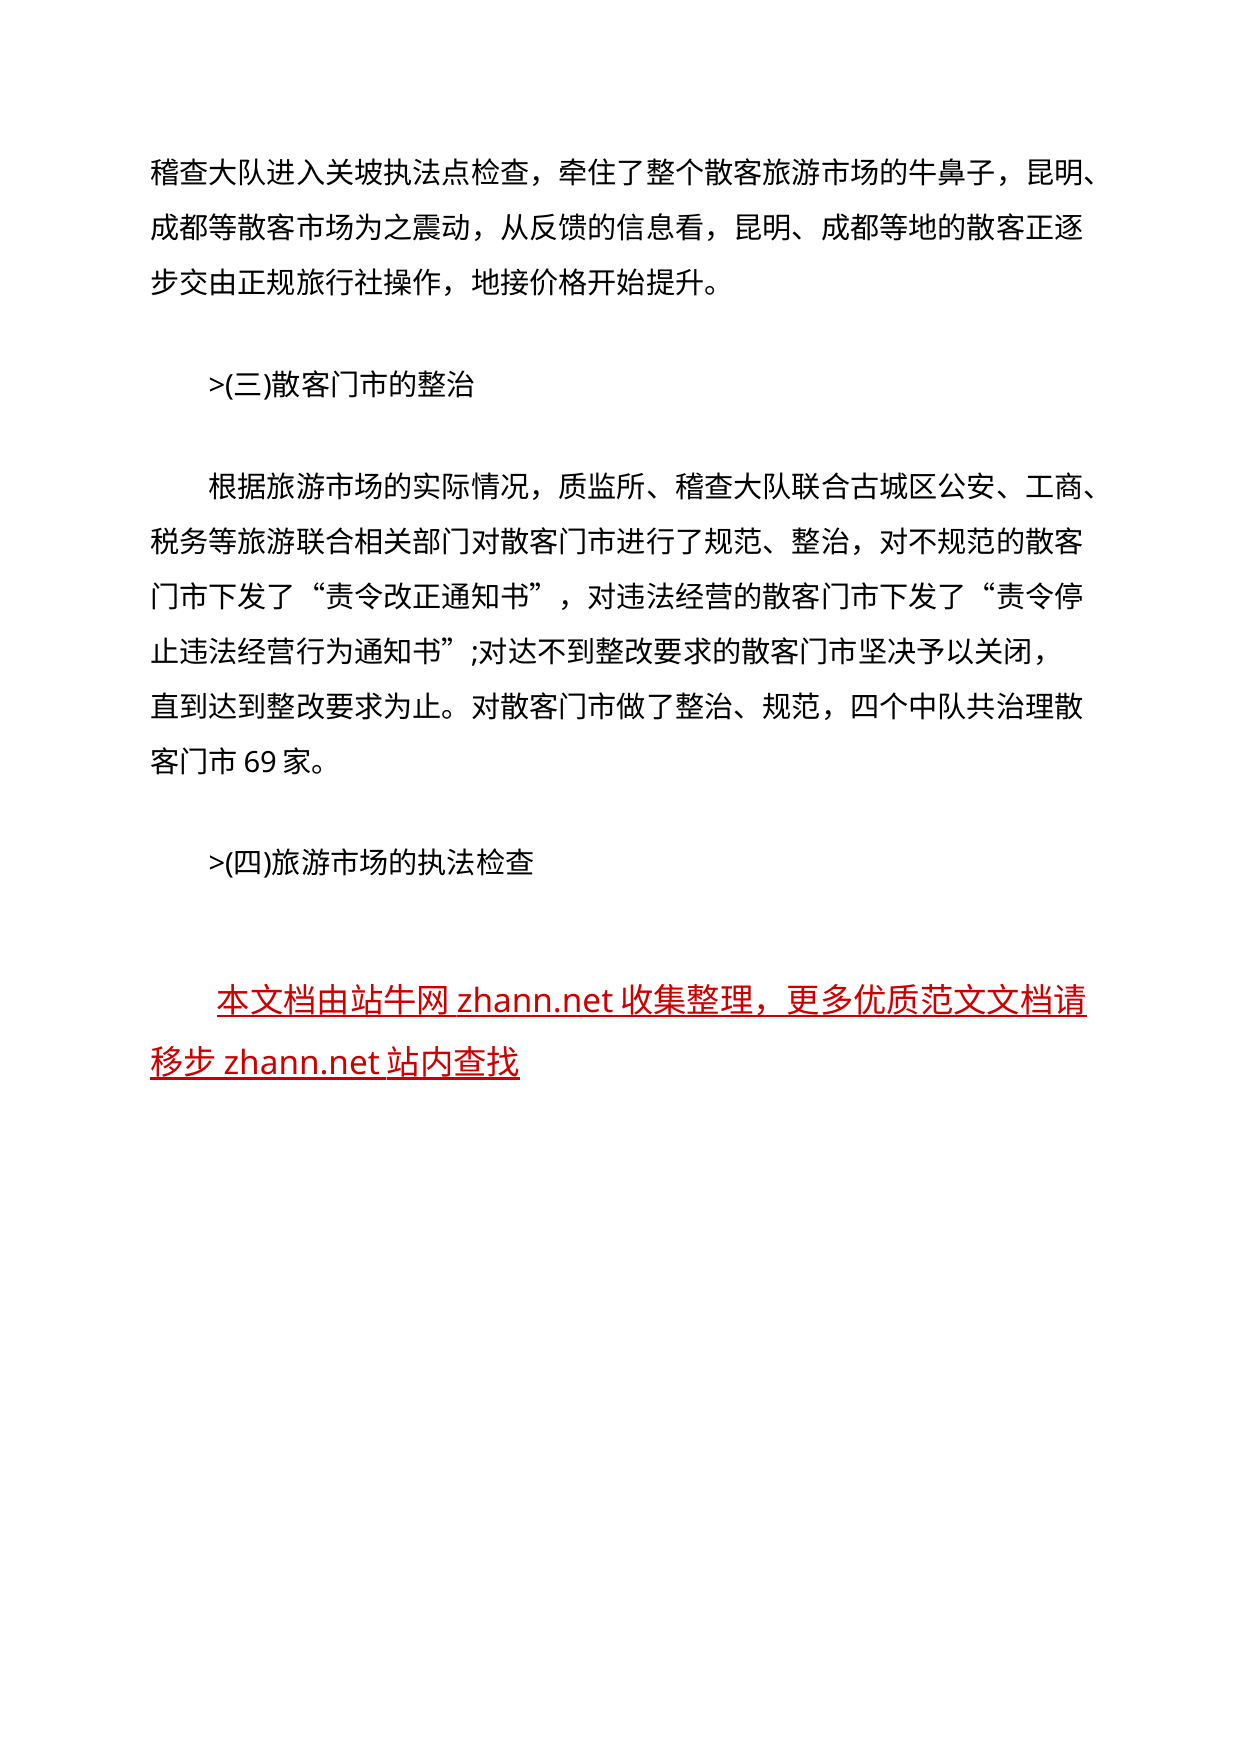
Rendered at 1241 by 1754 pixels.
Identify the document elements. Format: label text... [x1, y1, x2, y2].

text 根据旅游市场的实际情况，质监所、稽查大队联合古城区公安、工商、税务等旅游联合相关部门对散客门市进行了规范、整治，对不规范的散客门市下发了“责令改正通知书”，对违法经营的散客门市下发了“责令停止违法经营行为通知书”;对达不到整改要求的散客门市坚决予以关闭，直到达到整改要求为止。对散客门市做了整治、规范，四个中队共治理散客门市69家。 [150, 463, 1090, 781]
text >(四)旅游市场的执法检查 [150, 840, 1090, 882]
text 本文档由站牛网zhann.net收集整理，更多优质范文文档请移步zhann.net站内查找 [150, 973, 1090, 1084]
text >(三)散客门市的整治 [150, 362, 1090, 404]
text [150, 150, 1090, 302]
